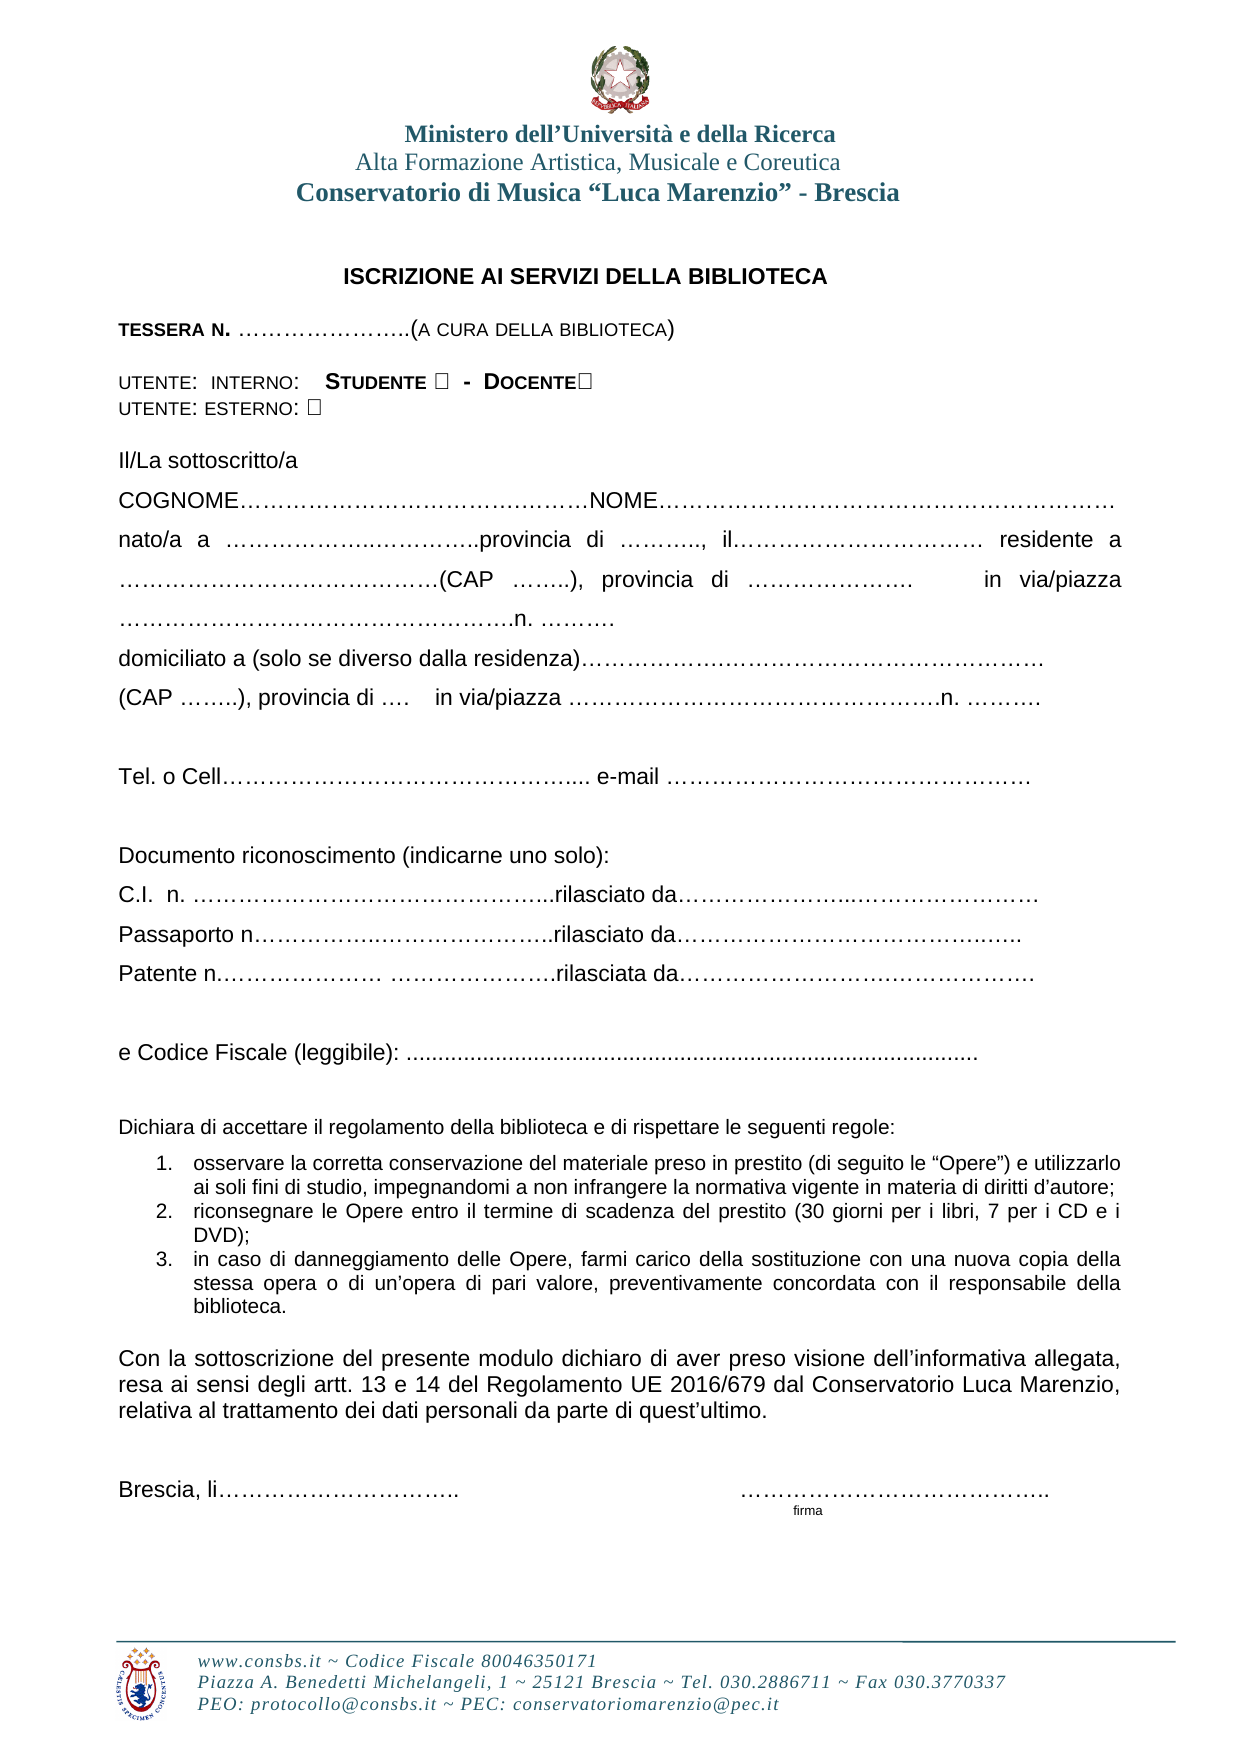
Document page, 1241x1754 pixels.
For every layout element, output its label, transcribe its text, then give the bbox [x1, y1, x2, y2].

picture [115, 1647, 167, 1721]
text Tel. o Cell……………………………………….... e-mail ………………………………………… [118, 763, 1122, 789]
text C.I. n. ………………………………………...rilasciato da…………………...…………………… [118, 881, 1122, 908]
text utente: esterno:  [118, 394, 1122, 421]
text nato/a a ………………..…………..provincia di ……….., il…………………………… residente a ……………………………………(CAP ……..), provincia di …………………. in via/piazza …………………………………………….n. ………. [118, 526, 1122, 631]
text ISCRIZIONE AI SERVIZI DELLA BIBLIOTECA [268, 263, 1122, 289]
text Brescia, li………………………….. ………………………………….. [118, 1476, 1122, 1503]
text Patente n.………………… ………………….rilasciata da……………………….………………. [118, 960, 1122, 987]
text COGNOME……………………………….………NOME…………………………………………………… [118, 487, 1122, 513]
picture [590, 46, 650, 114]
text domiciliato a (solo se diverso dalla residenza)……………….…………………………………… [118, 644, 1122, 671]
list riconsegnare le Opere entro il termine di scadenza del prestito (30 giorni per i libri, 7 per i CD e i DVD); [156, 1198, 1122, 1246]
text Passaporto n……………..…………………..rilasciato da…………………………………..….. [118, 921, 1122, 947]
text Il/La sottoscritto/a [118, 447, 1122, 473]
text Documento riconoscimento (indicarne uno solo): [118, 842, 1122, 868]
text (CAP ……..), provincia di …. in via/piazza ………………………………………….n. ………. [118, 684, 1122, 710]
list in caso di danneggiamento delle Opere, farmi carico della sostituzione con una nuova copia della stessa opera o di un’opera di pari valore, preventivamente concordata con il responsabile della biblioteca. [156, 1246, 1122, 1318]
text utente: interno: Studente  - Docente [118, 368, 1122, 394]
text Dichiara di accettare il regolamento della biblioteca e di rispettare le seguenti regole: [118, 1115, 1122, 1139]
text e Codice Fiscale (leggibile): .......................................................................................... [118, 1039, 1122, 1066]
list osservare la corretta conservazione del materiale preso in prestito (di seguito le “Opere”) e utilizzarlo ai soli fini di studio, impegnandomi a non infrangere la normativa vigente in materia di diritti d’autore; [156, 1151, 1122, 1198]
text tessera n. …………………..(a cura della biblioteca) [118, 315, 1122, 342]
text Con la sottoscrizione del presente modulo dichiaro di aver preso visione dell’informativa allegata, resa ai sensi degli artt. 13 e 14 del Regolamento UE 2016/679 dal Conservatorio Luca Marenzio, relativa al trattamento dei dati personali da parte di quest’ultimo. [118, 1345, 1122, 1424]
text firma [118, 1503, 1122, 1529]
